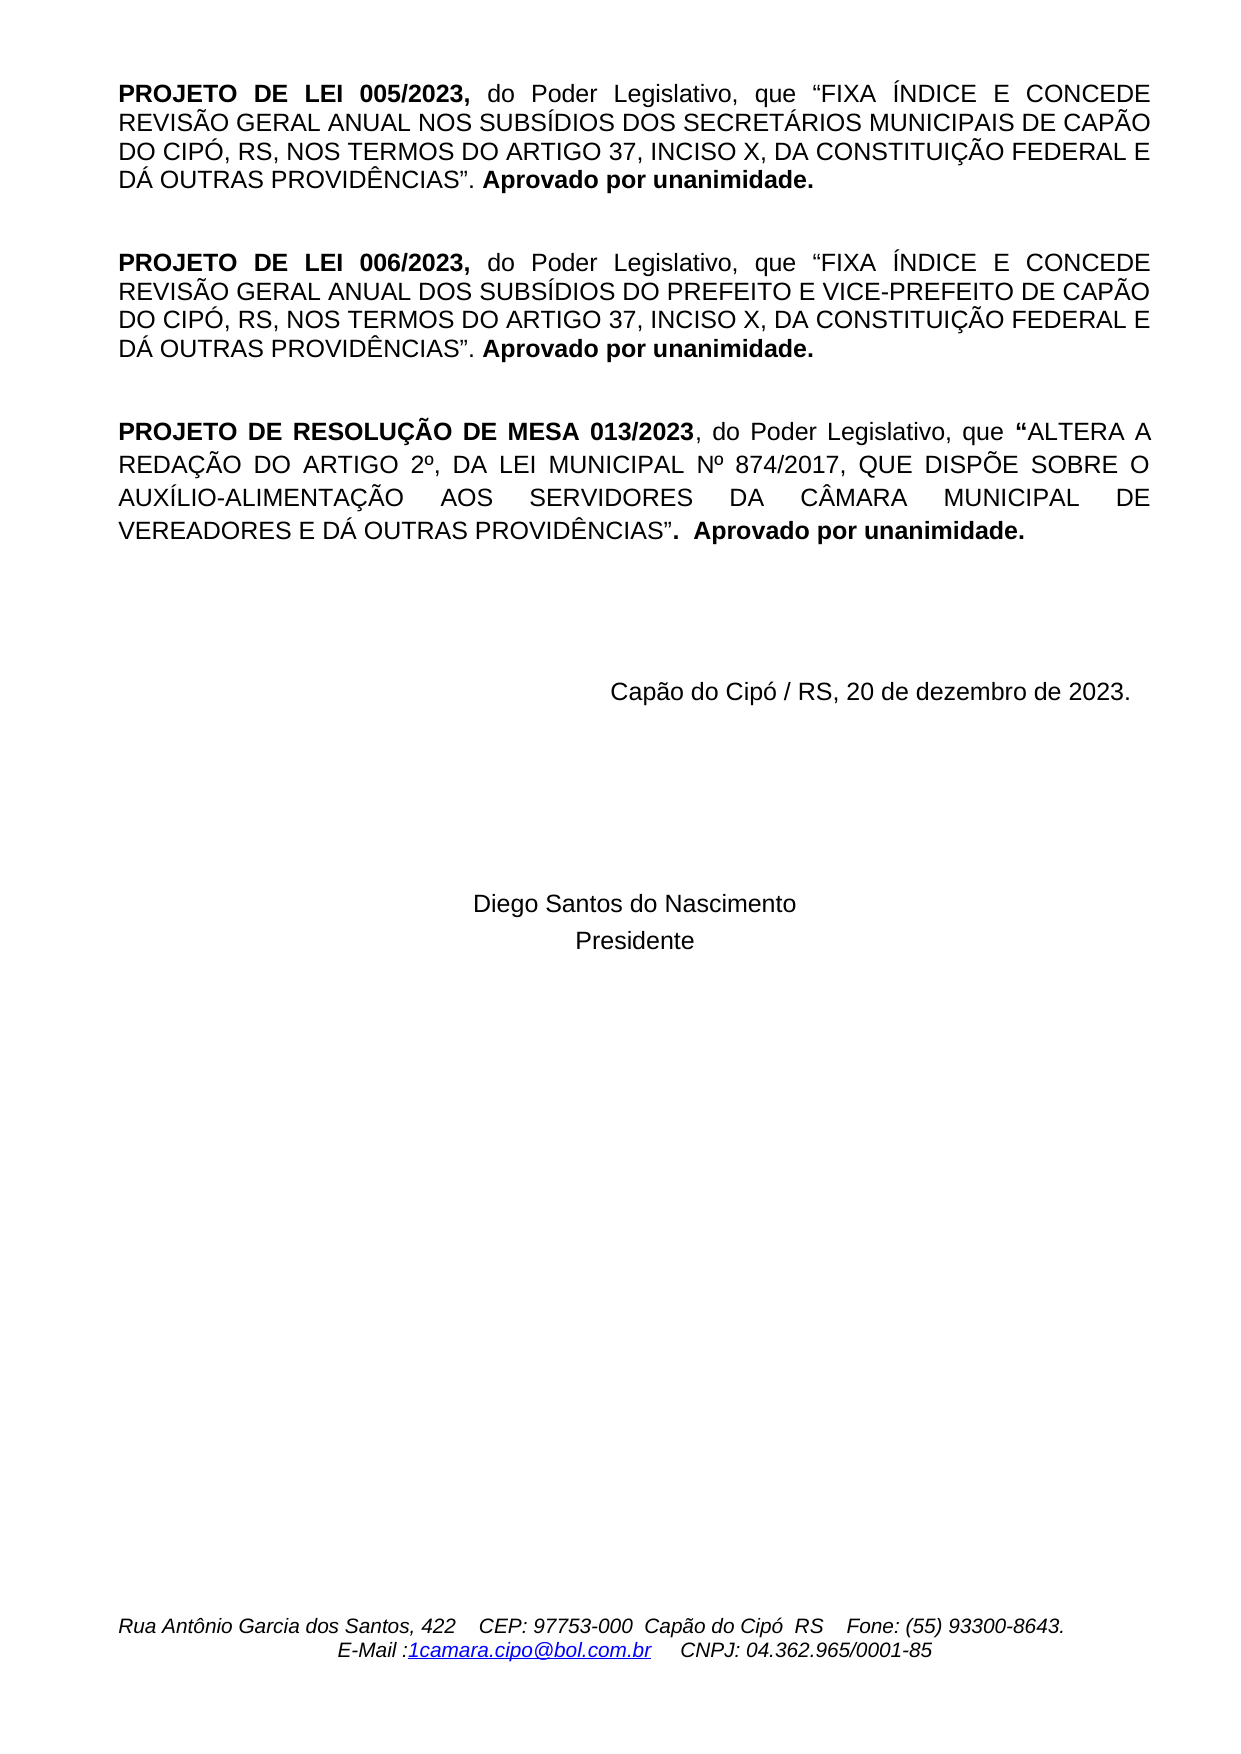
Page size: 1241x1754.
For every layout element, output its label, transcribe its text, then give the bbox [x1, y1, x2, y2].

text Capão do Cipó / RS, 20 de dezembro de 2023. [118, 677, 1152, 705]
text Diego Santos do Nascimento [118, 892, 1152, 917]
text PROJETO DE LEI 005/2023, do Poder Legislativo, que “FIXA ÍNDICE E CONCEDE REVISÃO GERAL ANUAL NOS SUBSÍDIOS DOS SECRETÁRIOS MUNICIPAIS DE CAPÃO DO CIPÓ, RS, NOS TERMOS DO ARTIGO 37, INCISO X, DA CONSTITUIÇÃO FEDERAL E DÁ OUTRAS PROVIDÊNCIAS”. Aprovado por unanimidade. [118, 79, 1152, 194]
text PROJETO DE LEI 006/2023, do Poder Legislativo, que “FIXA ÍNDICE E CONCEDE REVISÃO GERAL ANUAL DOS SUBSÍDIOS DO PREFEITO E VICE-PREFEITO DE CAPÃO DO CIPÓ, RS, NOS TERMOS DO ARTIGO 37, INCISO X, DA CONSTITUIÇÃO FEDERAL E DÁ OUTRAS PROVIDÊNCIAS”. Aprovado por unanimidade. [118, 248, 1152, 363]
text Presidente [118, 929, 1152, 954]
text PROJETO DE RESOLUÇÃO DE MESA 013/2023, do Poder Legislativo, que “ALTERA A REDAÇÃO DO ARTIGO 2º, DA LEI MUNICIPAL Nº 874/2017, QUE DISPÕE SOBRE O AUXÍLIO-ALIMENTAÇÃO AOS SERVIDORES DA CÂMARA MUNICIPAL DE VEREADORES E DÁ OUTRAS PROVIDÊNCIAS”. Aprovado por unanimidade. [118, 417, 1152, 545]
